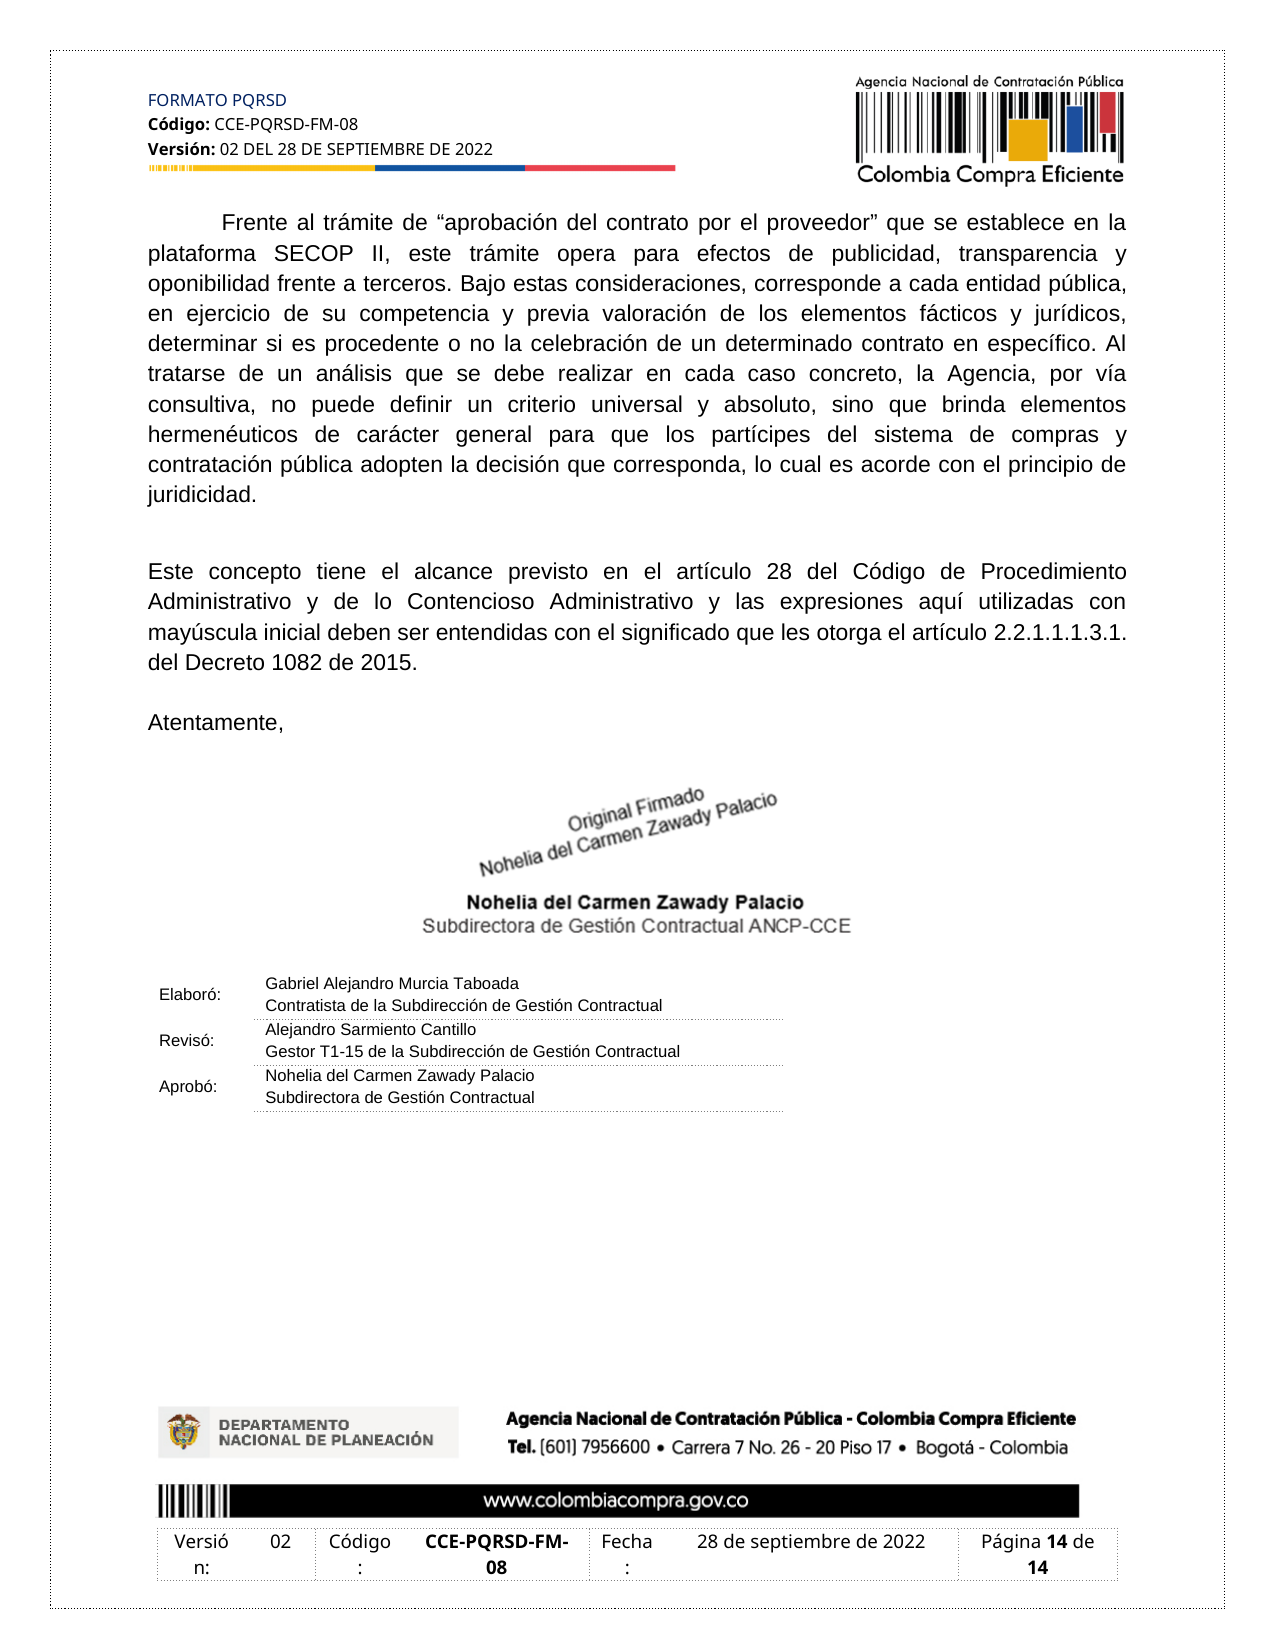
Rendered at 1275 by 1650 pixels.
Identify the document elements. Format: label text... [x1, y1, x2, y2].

text Atentamente, [148, 709, 1127, 735]
table_cell Revisó: [148, 1019, 254, 1064]
picture [147, 160, 679, 174]
text Este concepto tiene el alcance previsto en el artículo 28 del Código de Procedimiento Administrativo y de lo Contencioso Administrativo y las expresiones aquí utilizadas con mayúscula inicial deben ser entendidas con el significado que les otorga el artículo 2.2.1.1.1.3.1. del Decreto 1082 de 2015. [148, 558, 1127, 675]
picture [147, 1381, 1090, 1528]
table_header Gabriel Alejandro Murcia Taboada Contratista de la Subdirección de Gestión Contractual [254, 974, 784, 1018]
text Frente al trámite de “aprobación del contrato por el proveedor” que se establece en la plataforma SECOP II, este trámite opera para efectos de publicidad, transparencia y oponibilidad frente a terceros. Bajo estas consideraciones, corresponde a cada entidad pública, en ejercicio de su competencia y previa valoración de los elementos fácticos y jurídicos, determinar si es procedente o no la celebración de un determinado contrato en específico. Al tratarse de un análisis que se debe realizar en cada caso concreto, la Agencia, por vía consultiva, no puede definir un criterio universal y absoluto, sino que brinda elementos hermenéuticos de carácter general para que los partícipes del sistema de compras y contratación pública adopten la decisión que corresponda, lo cual es acorde con el principio de juridicidad. [148, 209, 1127, 507]
picture [410, 769, 866, 945]
picture [855, 75, 1128, 187]
table_header Elaboró: [148, 974, 254, 1018]
table_cell Aprobó: [148, 1065, 254, 1111]
table_cell Alejandro Sarmiento Cantillo Gestor T1-15 de la Subdirección de Gestión Contractual [254, 1019, 784, 1064]
table_cell Nohelia del Carmen Zawady Palacio Subdirectora de Gestión Contractual [254, 1065, 784, 1111]
